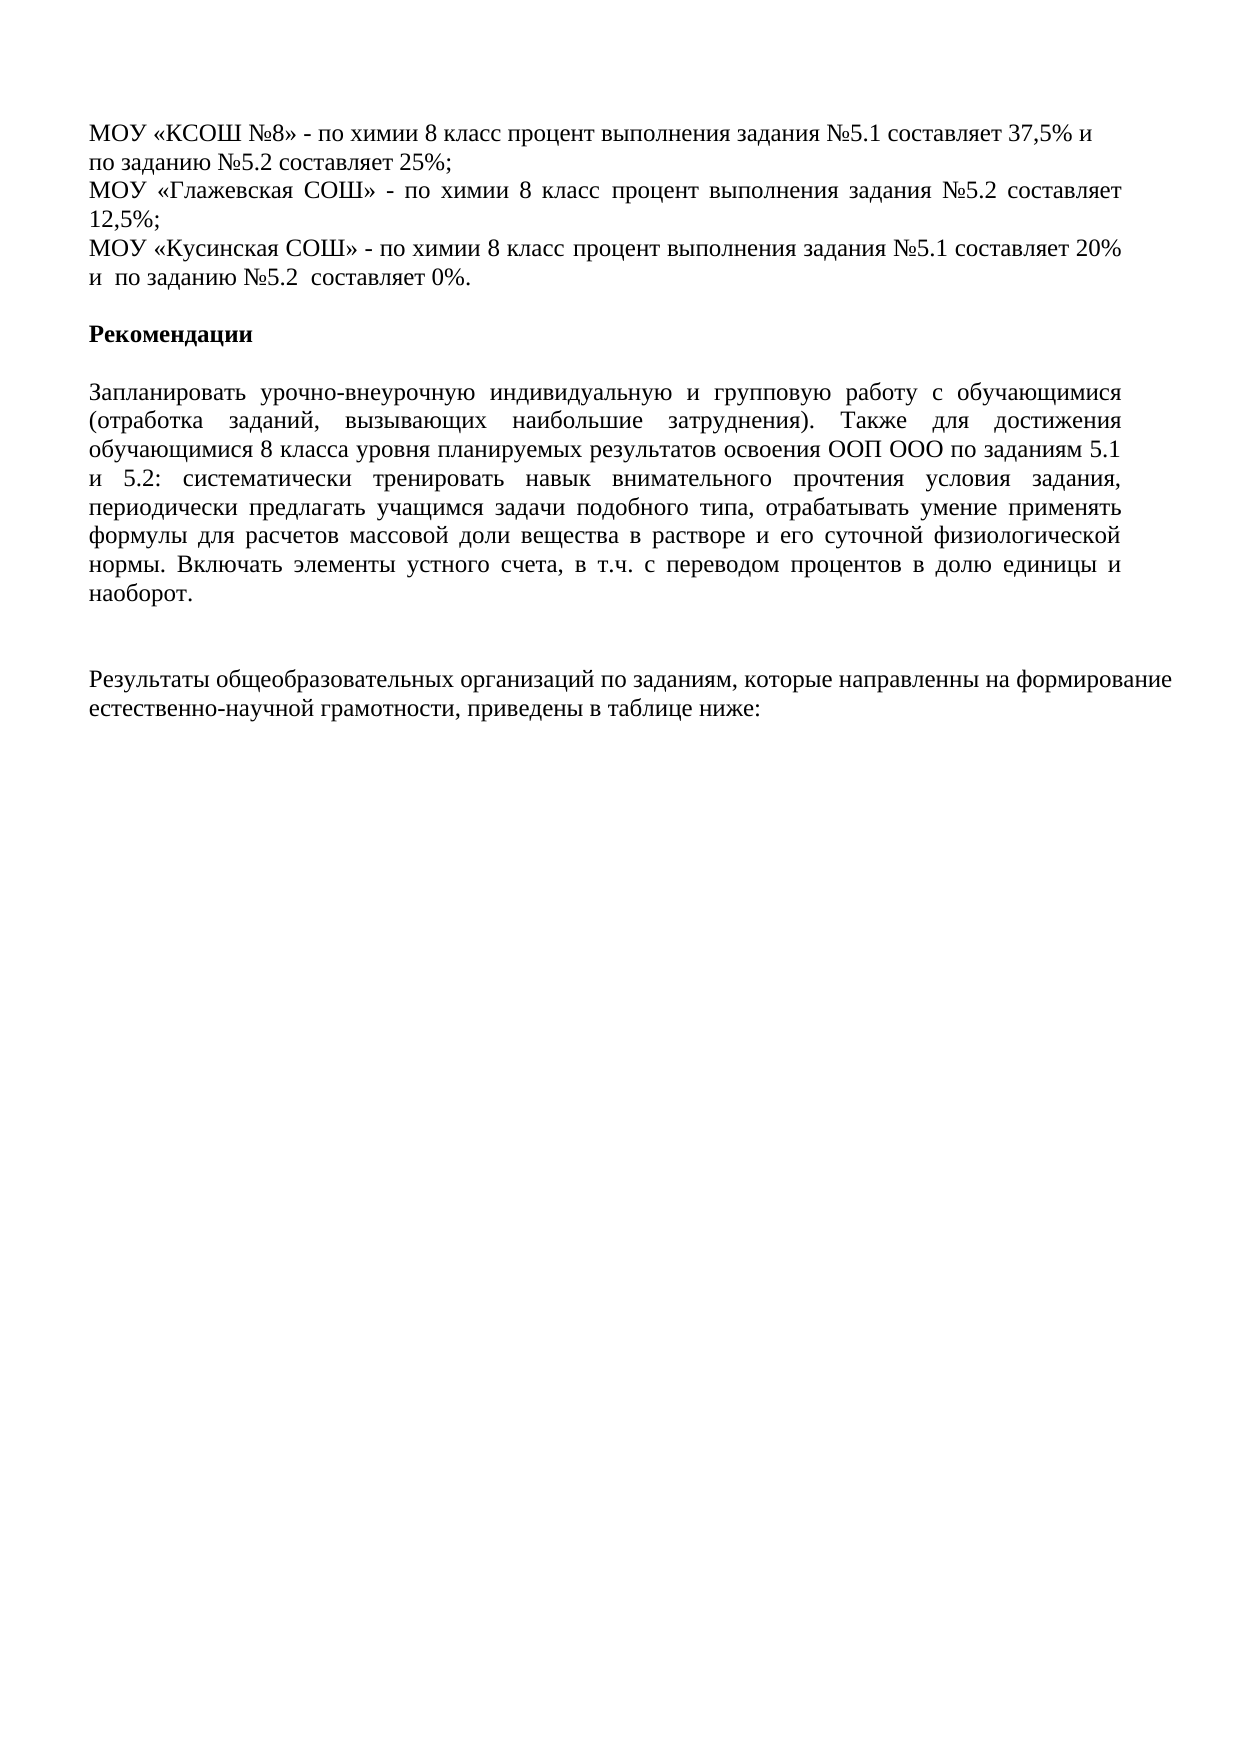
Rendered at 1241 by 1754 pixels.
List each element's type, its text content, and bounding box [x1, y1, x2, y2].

text Рекомендации [89, 319, 1122, 348]
text по заданию №5.2 составляет 25%; [89, 147, 1122, 176]
text МОУ «Глажевская СОШ» - по химии 8 класс процент выполнения задания №5.2 составляет 12,5%; [89, 176, 1122, 233]
text Результаты общеобразовательных организаций по заданиям, которые направленны на формирование естественно-научной грамотности, приведены в таблице ниже: [89, 664, 1181, 722]
text МОУ «КСОШ №8» - по химии 8 класс процент выполнения задания №5.1 составляет 37,5% и [89, 118, 1122, 147]
text МОУ «Кусинская СОШ» - по химии 8 класс процент выполнения задания №5.1 составляет 20% и по заданию №5.2 составляет 0%. [89, 233, 1122, 291]
text Запланировать урочно-внеурочную индивидуальную и групповую работу с обучающимися (отработка заданий, вызывающих наибольшие затруднения). Также для достижения обучающимися 8 класса уровня планируемых результатов освоения ООП ООО по заданиям 5.1 и 5.2: систематически тренировать навык внимательного прочтения условия задания, периодически предлагать учащимся задачи подобного типа, отрабатывать умение применять формулы для расчетов массовой доли вещества в растворе и его суточной физиологической нормы. Включать элементы устного счета, в т.ч. с переводом процентов в долю единицы и наоборот. [89, 377, 1122, 607]
